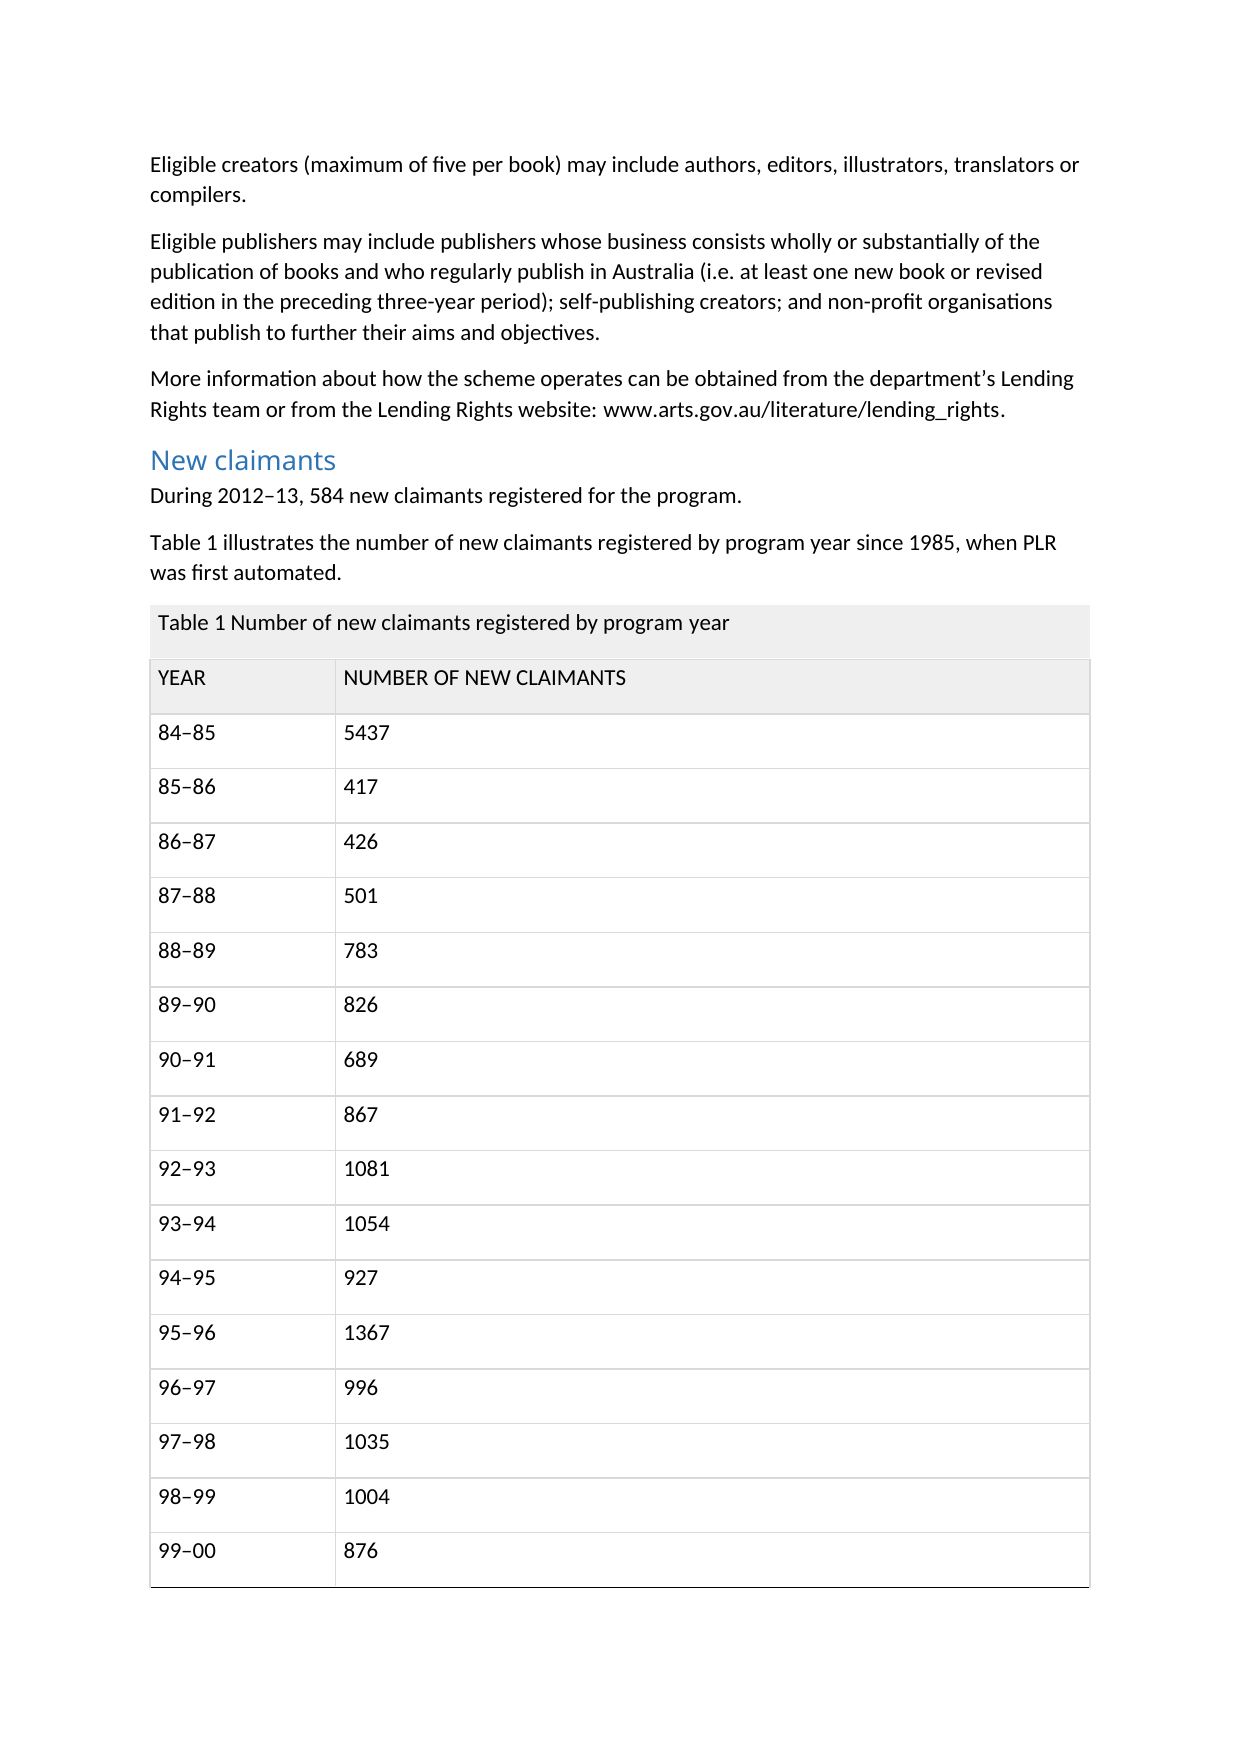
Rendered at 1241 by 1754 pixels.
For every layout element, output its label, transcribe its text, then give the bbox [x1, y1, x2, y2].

table_cell 91–92 [151, 1097, 335, 1150]
table_cell 95–96 [151, 1315, 335, 1368]
table_cell 96–97 [151, 1370, 335, 1423]
table_cell 1081 [336, 1151, 1089, 1204]
text Eligible publishers may include publishers whose business consists wholly or substantially of the publication of books and who regularly publish in Australia (i.e. at least one new book or revised edition in the preceding three-year period); self-publishing creators; and non-profit organisations that publish to further their aims and objectives. [150, 227, 1090, 346]
table_cell 89–90 [151, 988, 335, 1041]
table_cell 867 [336, 1097, 1089, 1150]
table_cell 99–00 [151, 1533, 335, 1586]
text More information about how the scheme operates can be obtained from the department’s Lending Rights team or from the Lending Rights website: www.arts.gov.au/literature/lending_rights. [150, 364, 1090, 423]
table_cell 927 [336, 1261, 1089, 1313]
table_cell 5437 [336, 715, 1089, 768]
subtitle New claimants [150, 442, 1090, 478]
table_cell 88–89 [151, 933, 335, 986]
table_cell 417 [336, 769, 1089, 822]
table_cell 783 [336, 933, 1089, 986]
table_cell 92–93 [151, 1151, 335, 1204]
table_cell 1054 [336, 1206, 1089, 1259]
table_cell 93–94 [151, 1206, 335, 1259]
table_header Table 1 Number of new claimants registered by program year [150, 605, 1090, 658]
table_cell 1367 [336, 1315, 1089, 1368]
table_cell NUMBER OF NEW CLAIMANTS [336, 660, 1089, 713]
table_cell 689 [336, 1042, 1089, 1095]
table_cell 426 [336, 824, 1089, 877]
text Eligible creators (maximum of five per book) may include authors, editors, illustrators, translators or compilers. [150, 150, 1090, 208]
table_cell 87–88 [151, 878, 335, 931]
table_cell 996 [336, 1370, 1089, 1423]
table_cell 501 [336, 878, 1089, 931]
table_cell 876 [336, 1533, 1089, 1586]
table_cell 84–85 [151, 715, 335, 768]
table_cell 98–99 [151, 1479, 335, 1532]
table_cell 1004 [336, 1479, 1089, 1532]
text During 2012–13, 584 new claimants registered for the program. [150, 481, 1090, 509]
table_cell 90–91 [151, 1042, 335, 1095]
table_cell 97–98 [151, 1424, 335, 1477]
table_cell 1035 [336, 1424, 1089, 1477]
text Table 1 illustrates the number of new claimants registered by program year since 1985, when PLR was first automated. [150, 528, 1090, 587]
table_cell 85–86 [151, 769, 335, 822]
table_cell 94–95 [151, 1261, 335, 1313]
table_cell YEAR [151, 660, 335, 713]
table_cell 826 [336, 988, 1089, 1041]
table_cell 86–87 [151, 824, 335, 877]
